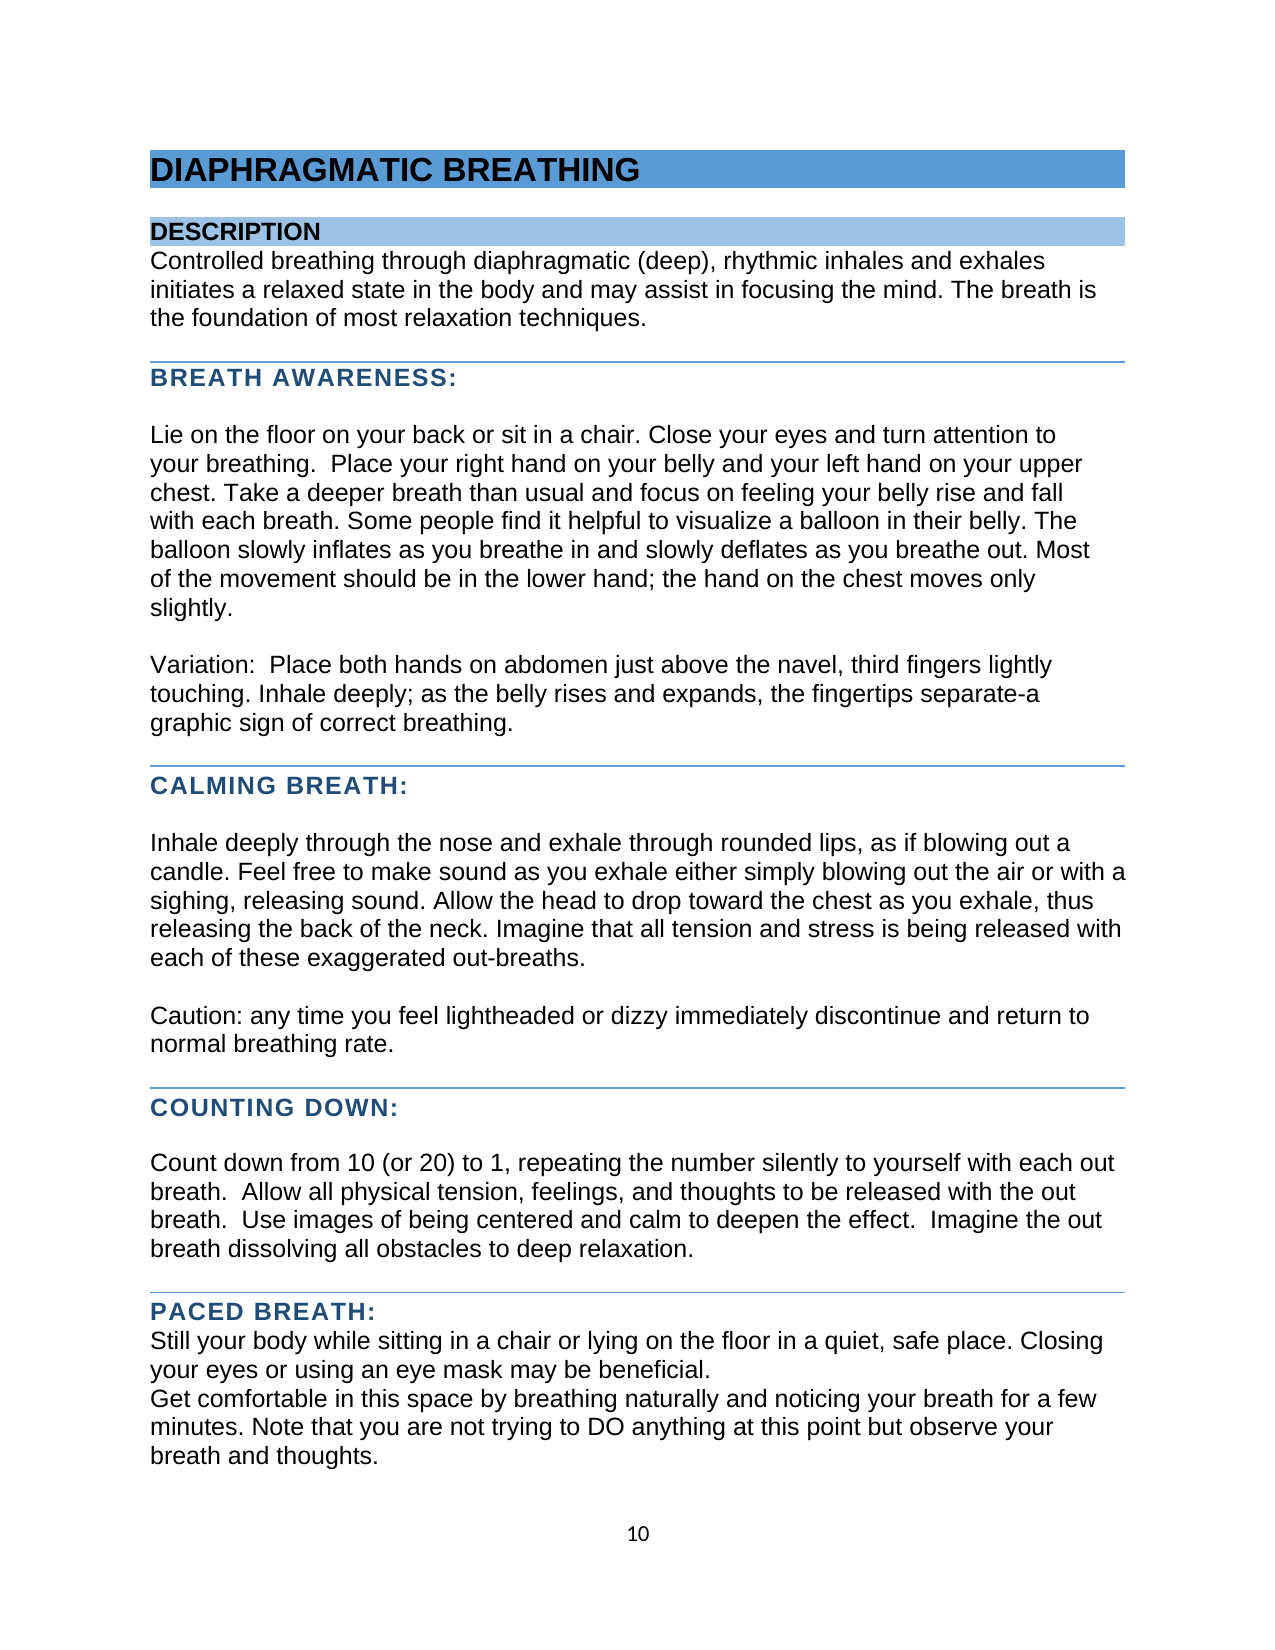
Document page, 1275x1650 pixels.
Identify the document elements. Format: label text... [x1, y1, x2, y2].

text DESCRIPTION [150, 217, 1125, 246]
text Inhale deeply through the nose and exhale through rounded lips, as if blowing out a candle. Feel free to make sound as you exhale either simply blowing out the air or with a sighing, releasing sound. Allow the head to drop toward the chest as you exhale, thus releasing the back of the neck. Imagine that all tension and stress is being released with each of these exaggerated out-breaths. [150, 828, 1127, 972]
subtitle Counting Down: [150, 1089, 1125, 1121]
text Controlled breathing through diaphragmatic (deep), rhythmic inhales and exhales initiates a relaxed state in the body and may assist in focusing the mind. The breath is the foundation of most relaxation techniques. [150, 246, 1125, 332]
text Variation: Place both hands on abdomen just above the navel, third fingers lightly touching. Inhale deeply; as the belly rises and expands, the fingertips separate-a graphic sign of correct breathing. [150, 650, 1127, 736]
text DIAPHRAGMATIC BREATHING [150, 150, 1125, 188]
text Still your body while sitting in a chair or lying on the floor in a quiet, safe place. Closing your eyes or using an eye mask may be beneficial. [150, 1326, 1125, 1383]
subtitle Breath Awareness: [150, 363, 1125, 391]
subtitle Paced Breath: [150, 1293, 1125, 1326]
subtitle Calming Breath: [150, 767, 1125, 799]
text Caution: any time you feel lightheaded or dizzy immediately discontinue and return to normal breathing rate. [150, 1001, 1127, 1058]
text Get comfortable in this space by breathing naturally and noticing your breath for a few minutes. Note that you are not trying to DO anything at this point but observe your breath and thoughts. [150, 1383, 1125, 1470]
text Lie on the floor on your back or sit in a chair. Close your eyes and turn attention to your breathing. Place your right hand on your belly and your left hand on your upper chest. Take a deeper breath than usual and focus on feeling your belly rise and fall with each breath. Some people find it helpful to visualize a balloon in their belly. The balloon slowly inflates as you breathe in and slowly deflates as you breathe out. Most of the movement should be in the lower hand; the hand on the chest moves only slightly. [150, 420, 1112, 621]
text Count down from 10 (or 20) to 1, repeating the number silently to yourself with each out­ breath. Allow all physical tension, feelings, and thoughts to be released with the out­ breath. Use images of being centered and calm to deepen the effect. Imagine the out­ breath dissolving all obstacles to deep relaxation. [150, 1148, 1127, 1263]
